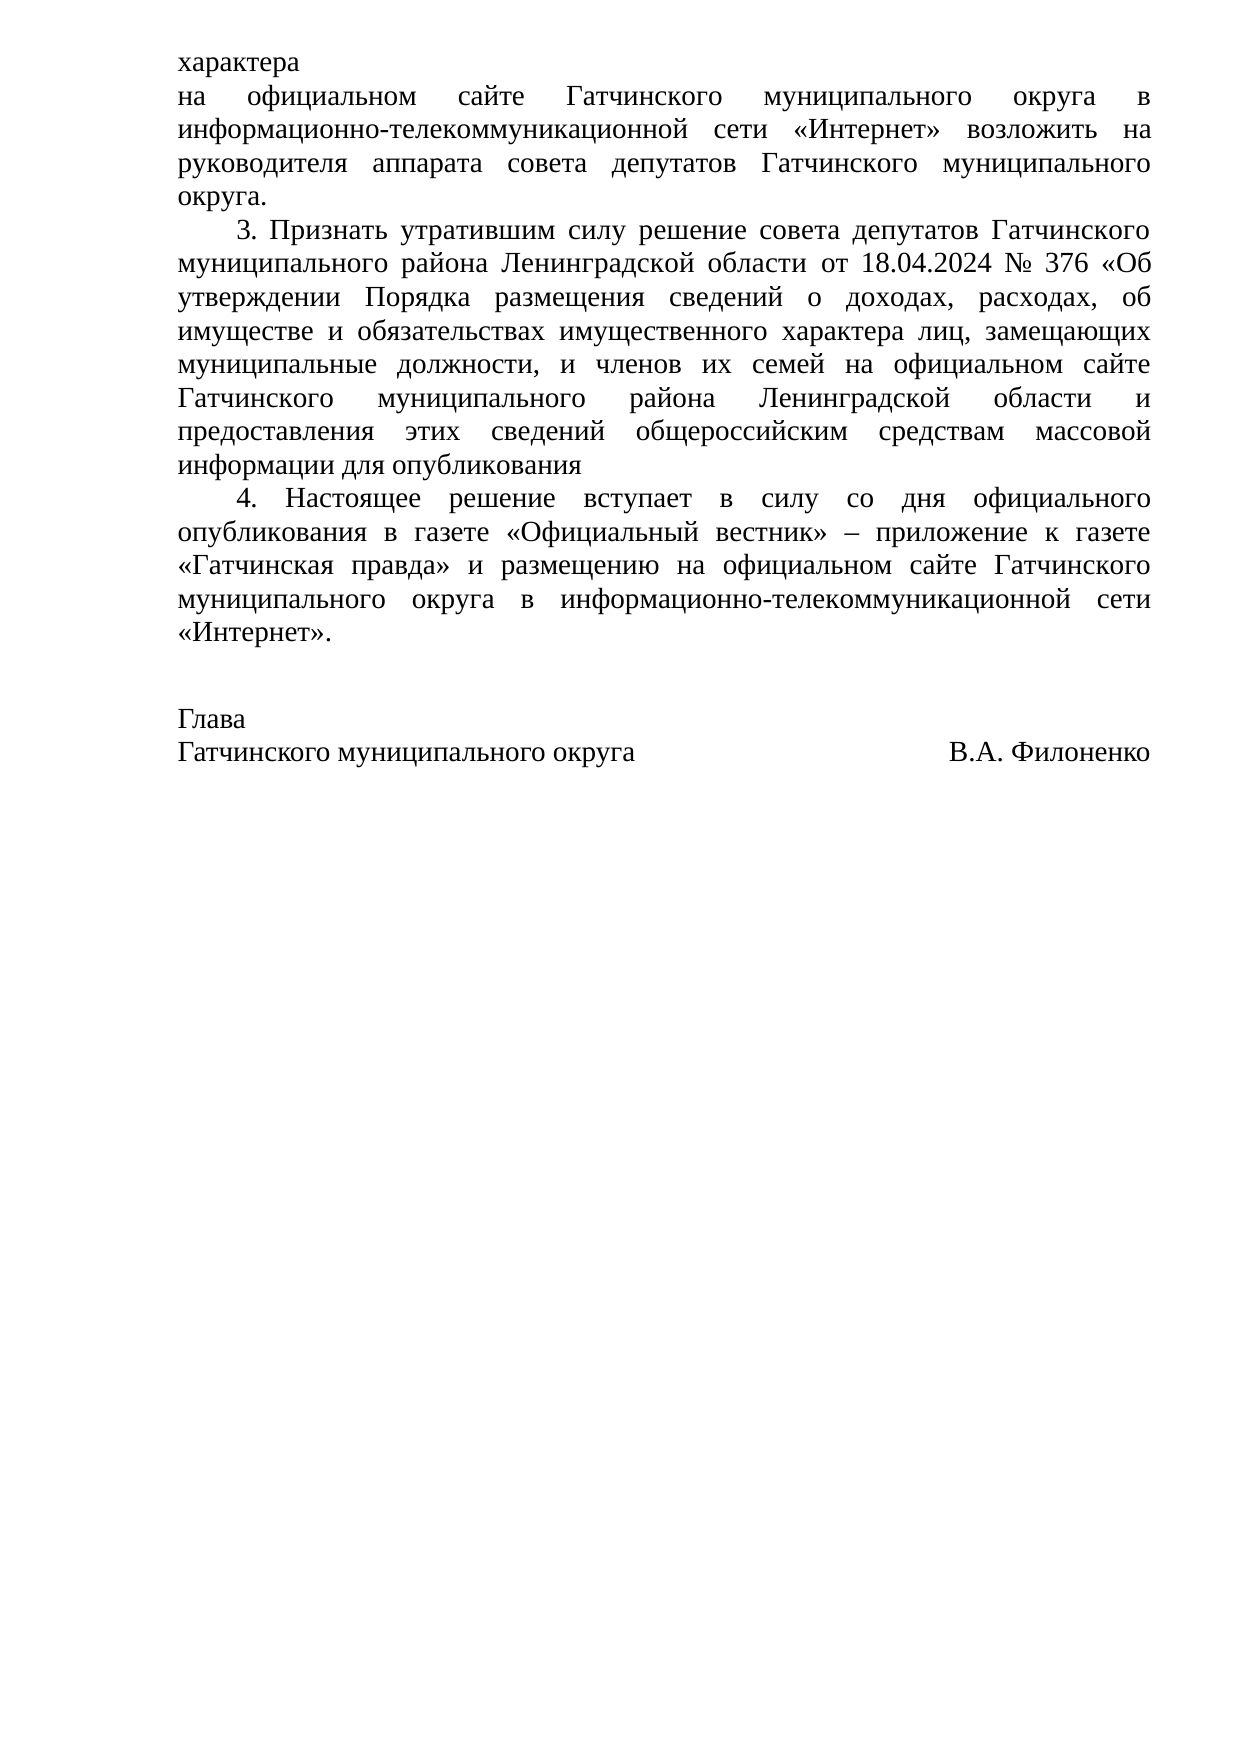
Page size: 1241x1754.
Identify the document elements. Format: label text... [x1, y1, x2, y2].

text 4. Настоящее решение вступает в силу со дня официального опубликования в газете «Официальный вестник» – приложение к газете «Гатчинская правда» и размещению на официальном сайте Гатчинского муниципального округа в информационно-телекоммуникационной сети «Интернет». [177, 480, 1152, 648]
text Гатчинского муниципального округа В.А. Филоненко [177, 734, 1152, 768]
text Глава [177, 701, 1152, 734]
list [177, 44, 1152, 212]
text 3. Признать утратившим силу решение совета депутатов Гатчинского муниципального района Ленинградской области от 18.04.2024 № 376 «Об утверждении Порядка размещения сведений о доходах, расходах, об имуществе и обязательствах имущественного характера лиц, замещающих муниципальные должности, и членов их семей на официальном сайте Гатчинского муниципального района Ленинградской области и предоставления этих сведений общероссийским средствам массовой информации для опубликования [177, 212, 1152, 480]
